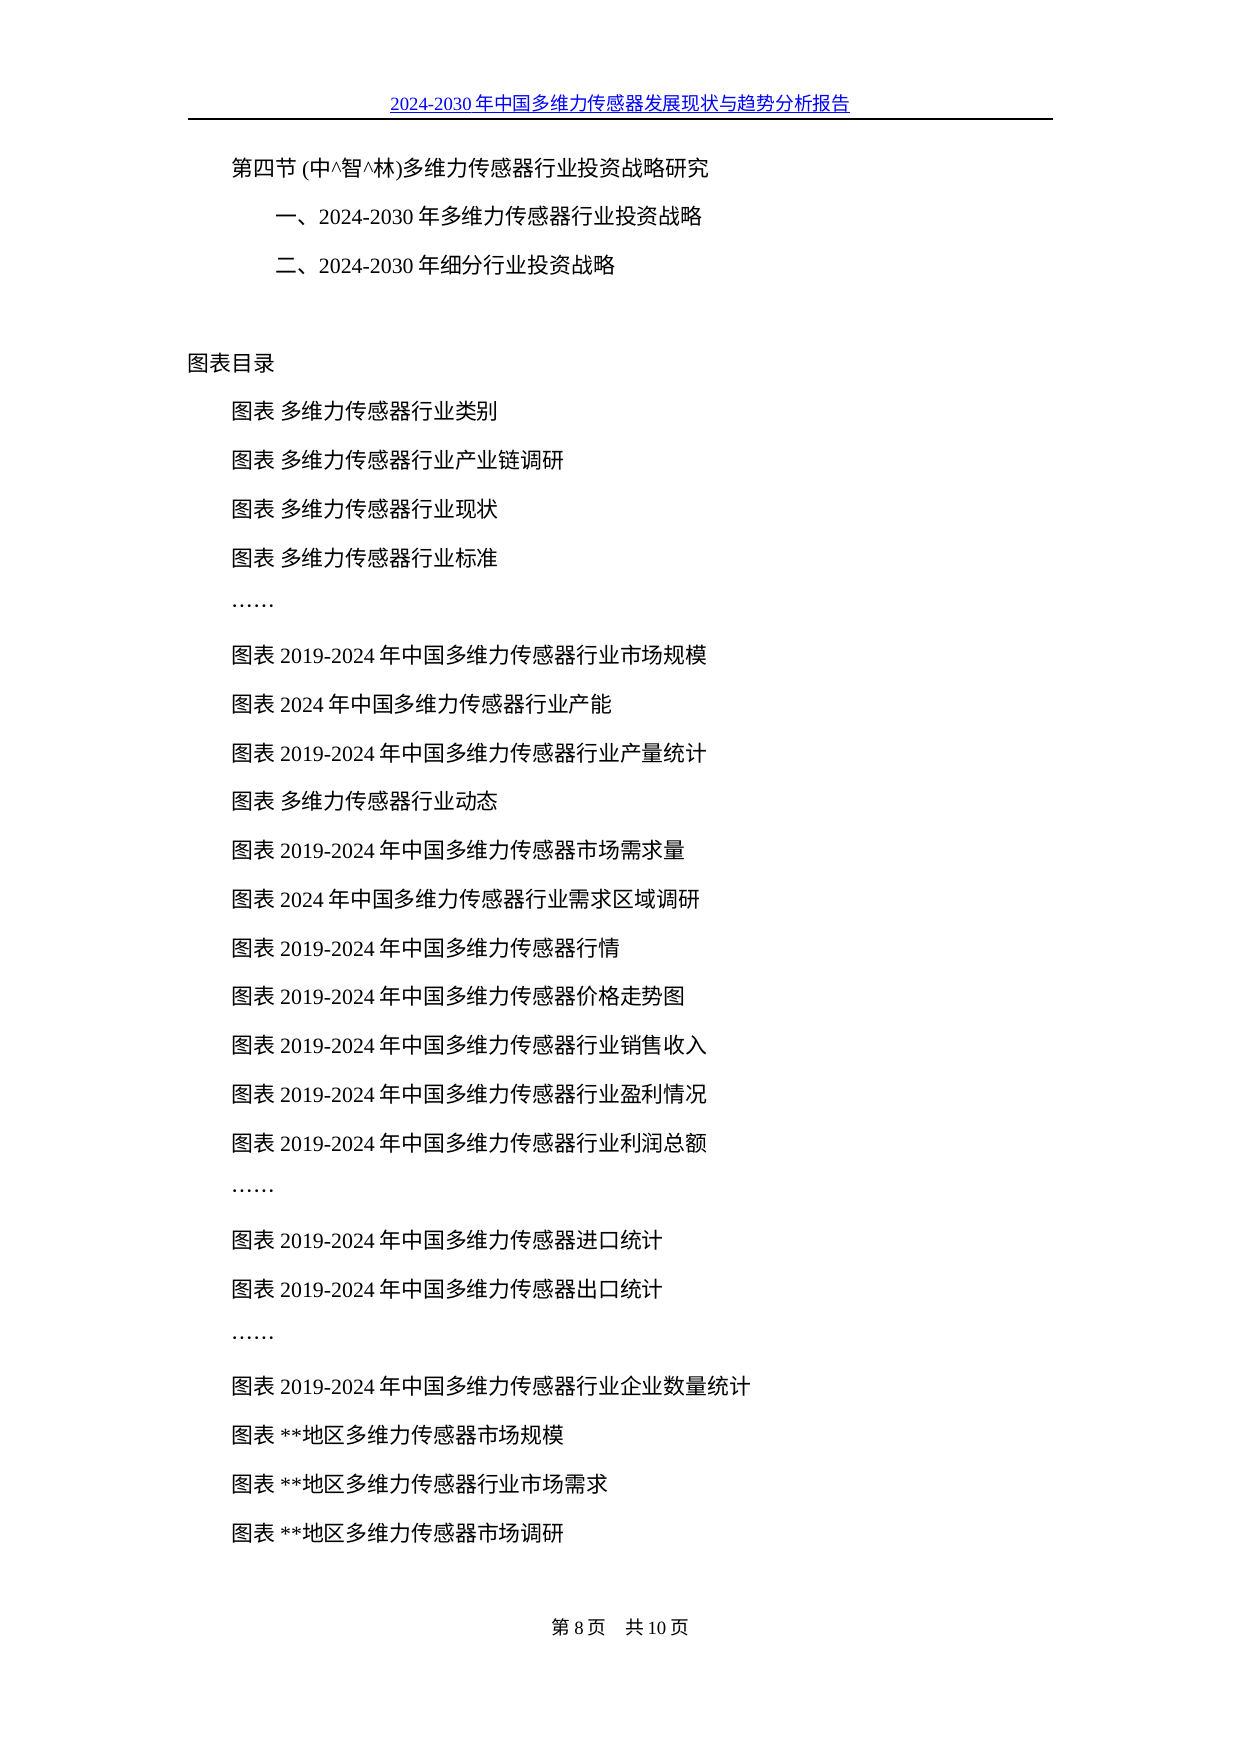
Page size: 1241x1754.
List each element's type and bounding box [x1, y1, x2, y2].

text [187, 150, 1053, 1548]
